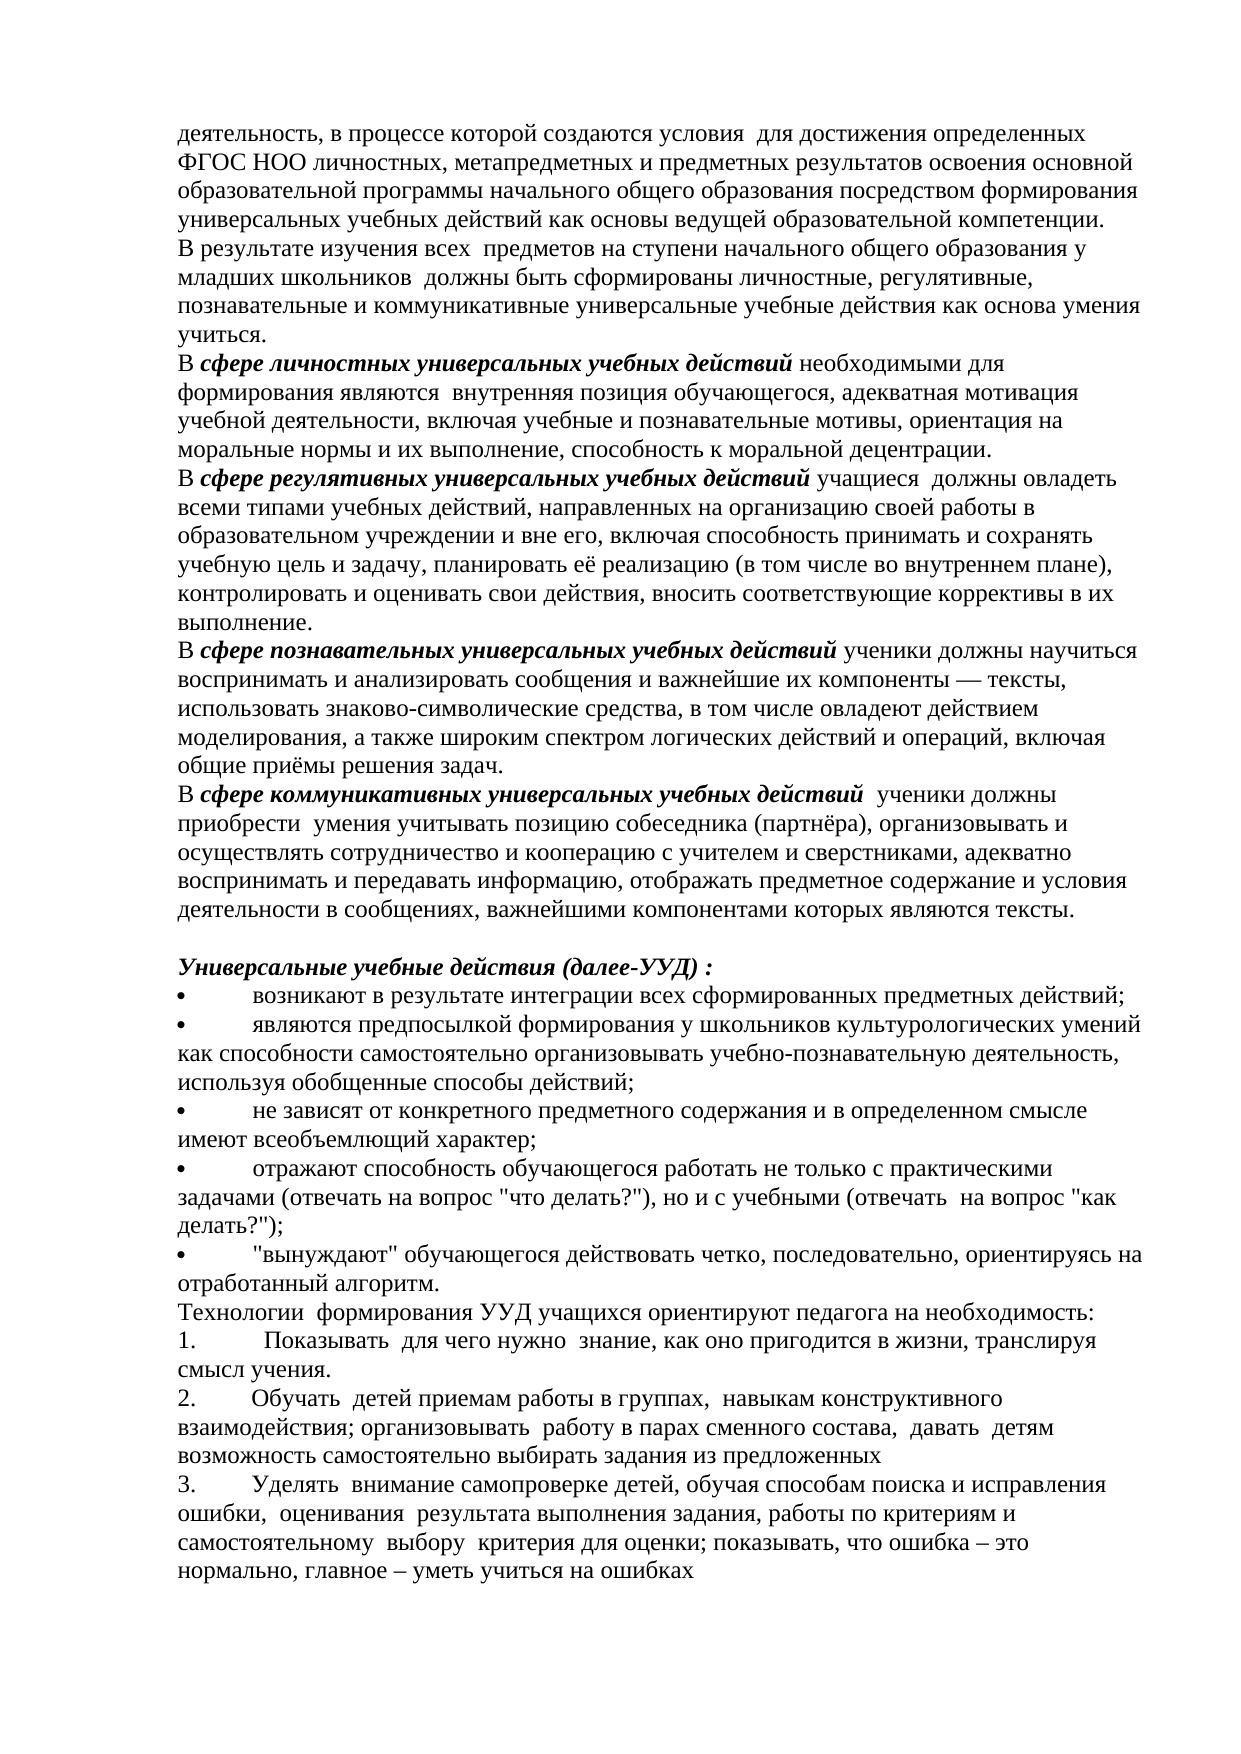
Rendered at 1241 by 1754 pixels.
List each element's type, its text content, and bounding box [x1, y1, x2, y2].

list Показывать для чего нужно знание, как оно пригодится в жизни, транслируя смысл учения. [177, 1326, 1152, 1383]
list отражают способность обучающегося работать не только с практическими задачами (отвечать на вопрос "что делать?"), но и с учебными (отвечать на вопрос "как делать?"); [177, 1153, 1152, 1239]
list "вынуждают" обучающегося действовать четко, последовательно, ориентируясь на отработанный алгоритм. [177, 1239, 1152, 1297]
list Обучать детей приемам работы в группах, навыкам конструктивного взаимодействия; организовывать работу в парах сменного состава, давать детям возможность самостоятельно выбирать задания из предложенных [177, 1383, 1152, 1469]
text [177, 118, 1152, 348]
text Универсальные учебные действия (далее-УУД) : [177, 952, 1152, 981]
list не зависят от конкретного предметного содержания и в определенном смысле имеют всеобъемлющий характер; [177, 1096, 1152, 1153]
text В сфере познавательных универсальных учебных действий ученики должны научиться воспринимать и анализировать сообщения и важнейшие их компоненты — тексты, использовать знаково-символические средства, в том числе овладеют действием моделирования, а также широким спектром логических действий и операций, включая общие приёмы решения задач. [177, 636, 1152, 779]
text В сфере личностных универсальных учебных действий необходимыми для формирования являются внутренняя позиция обучающегося, адекватная мотивация учебной деятельности, включая учебные и познавательные мотивы, ориентация на моральные нормы и их выполнение, способность к моральной децентрации. [177, 348, 1152, 463]
text В сфере регулятивных универсальных учебных действий учащиеся должны овладеть всеми типами учебных действий, направленных на организацию своей работы в образовательном учреждении и вне его, включая способность принимать и сохранять учебную цель и задачу, планировать её реализацию (в том числе во внутреннем плане), контролировать и оценивать свои действия, вносить соответствующие коррективы в их выполнение. [177, 463, 1152, 636]
list возникают в результате интеграции всех сформированных предметных действий; [177, 981, 1152, 1009]
text В сфере коммуникативных универсальных учебных действий ученики должны приобрести умения учитывать позицию собеседника (партнёра), организовывать и осуществлять сотрудничество и кооперацию с учителем и сверстниками, адекватно воспринимать и передавать информацию, отображать предметное содержание и условия деятельности в сообщениях, важнейшими компонентами которых являются тексты. [177, 779, 1152, 923]
list являются предпосылкой формирования у школьников культурологических умений как способности самостоятельно организовывать учебно-познавательную деятельность, используя обобщенные способы действий; [177, 1009, 1152, 1096]
list Уделять внимание самопроверке детей, обучая способам поиска и исправления ошибки, оценивания результата выполнения задания, работы по критериям и самостоятельному выбору критерия для оценки; показывать, что ошибка – это нормально, главное – уметь учиться на ошибках [177, 1469, 1152, 1584]
text Технологии формирования УУД учащихся ориентируют педагога на необходимость: [177, 1297, 1152, 1326]
